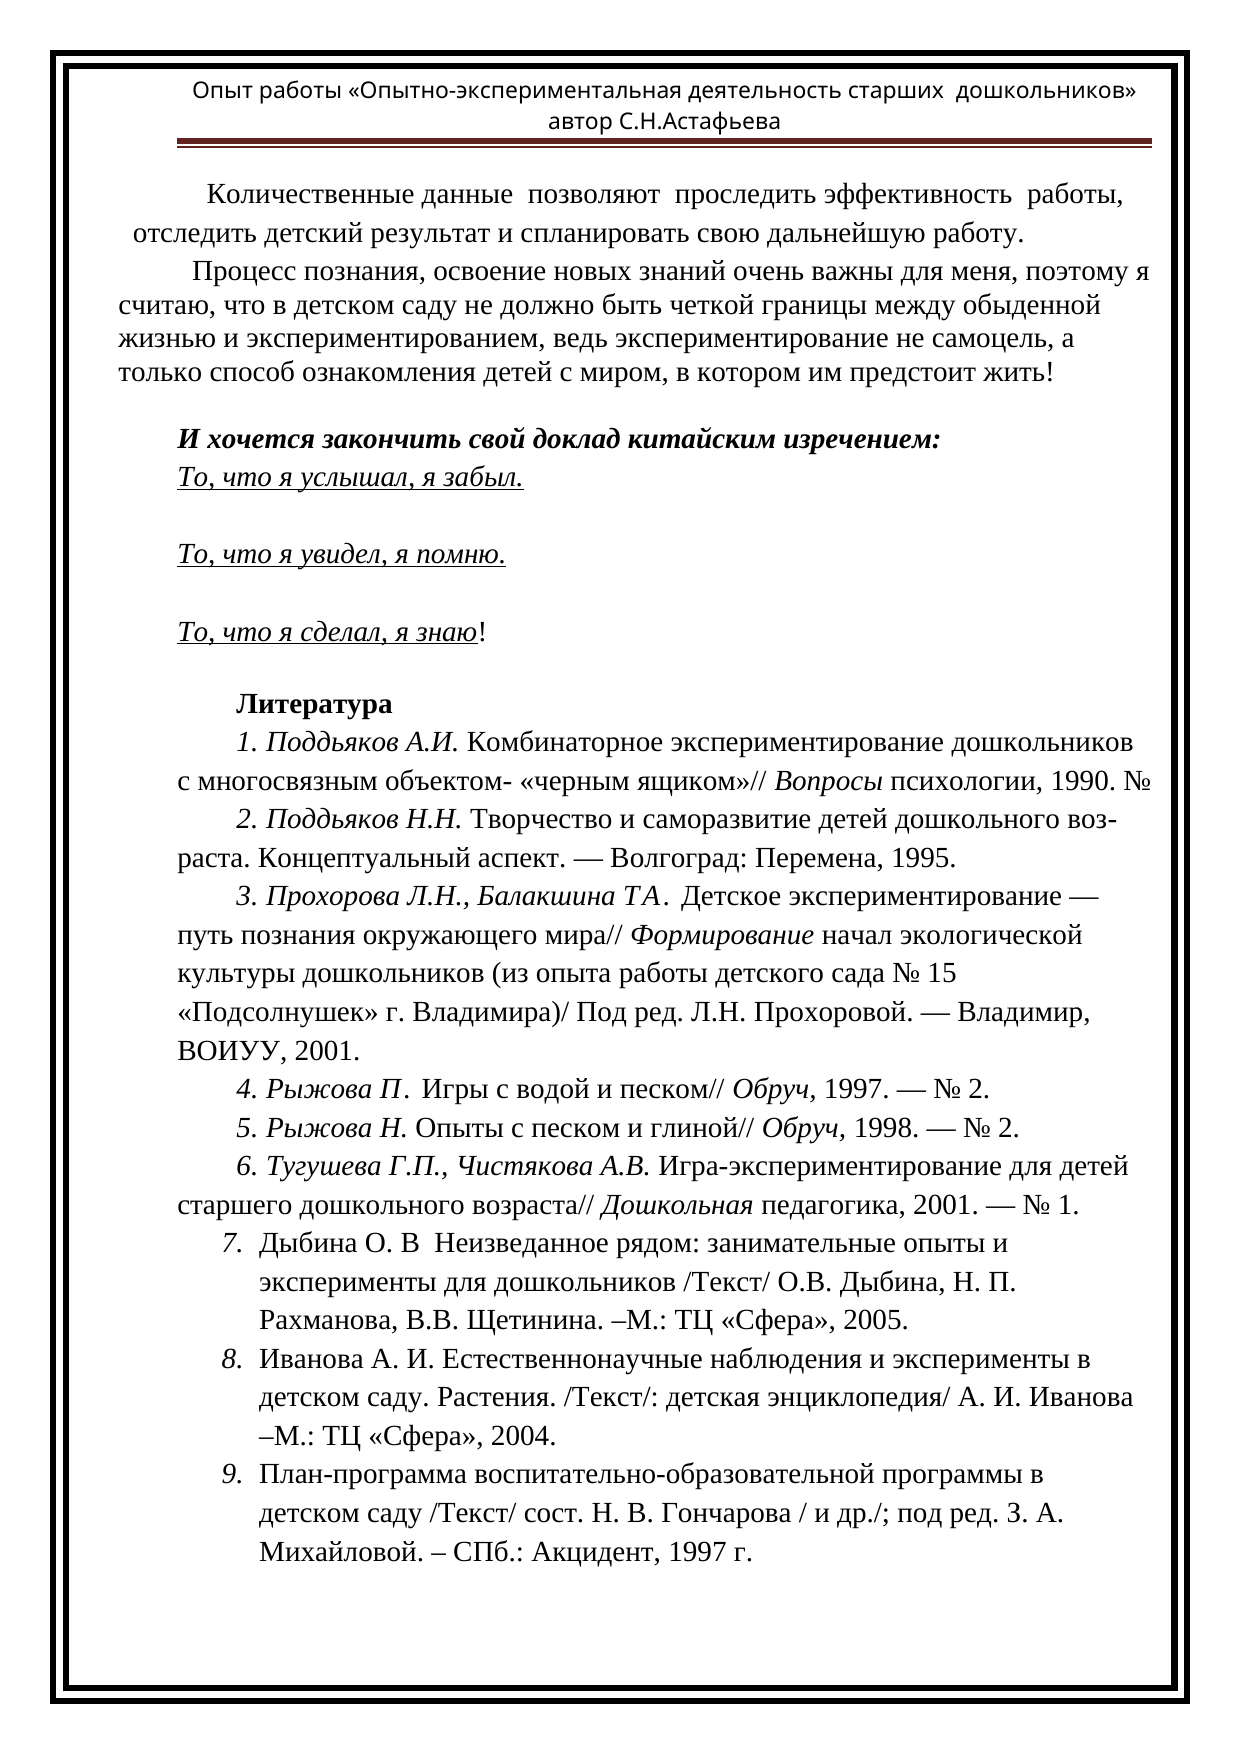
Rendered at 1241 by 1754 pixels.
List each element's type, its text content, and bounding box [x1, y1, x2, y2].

text Количественные данные позволяют проследить эффективность работы, отследить детский результат и спланировать свою дальнейшую работу. [133, 176, 1152, 248]
text То, что я сделал, я знаю! [177, 614, 1152, 647]
list Рыжова П. Игры с водой и песком// Обруч, 1997. — № 2. [177, 1071, 1152, 1105]
list Дыбина О. В Неизведанное рядом: занимательные опыты и эксперименты для дошкольников /Текст/ О.В. Дыбина, Н. П. Рахманова, В.В. Щетинина. –М.: ТЦ «Сфера», 2005. [221, 1225, 1152, 1336]
text То, что я услышал, я забыл. [177, 459, 1152, 493]
text Процесс познания, освоение новых знаний очень важны для меня, поэтому я считаю, что в детском саду не должно быть четкой границы между обыденной жизнью и экспериментированием, ведь экспериментирование не самоцель, а только способ ознакомления детей с миром, в котором им предстоит жить! [118, 253, 1152, 387]
list Прохорова Л.Н., Балакшина ТА. Детское экспериментирование — путь познания окружающего мира// Формирование начал экологической культуры дошкольников (из опыта работы детского сада № 15 «Подсолнушек» г. Владимира)/ Под ред. Л.Н. Прохоровой. — Владимир, ВОИУУ, 2001. [177, 878, 1152, 1066]
list Поддьяков А.И. Комбинаторное экспериментирование дошкольников с многосвязным объектом- «черным ящиком»// Вопросы психологии, 1990. № [177, 724, 1152, 796]
list Рыжова Н. Опыты с песком и глиной// Обруч, 1998. — № 2. [177, 1110, 1152, 1143]
list Иванова А. И. Естественнонаучные наблюдения и эксперименты в детском саду. Растения. /Текст/: детская энциклопедия/ А. И. Иванова –М.: ТЦ «Сфера», 2004. [221, 1341, 1152, 1452]
list Тугушева Г.П., Чистякова А.В. Игра-экспериментирование для детей старшего дошкольного возраста// Дошкольная педагогика, 2001. — № 1. [177, 1148, 1152, 1220]
text То, что я увидел, я помню. [177, 537, 1152, 570]
list План-программа воспитательно-образовательной программы в детском саду /Текст/ сост. Н. В. Гончарова / и др./; под ред. З. А. Михайловой. – СПб.: Акцидент, 1997 г. [221, 1457, 1152, 1567]
text И хочется закончить свой доклад китайским изречением: [177, 421, 1152, 454]
list Поддьяков Н.Н. Творчество и саморазвитие детей дошкольного возраста. Концептуальный аспект. — Волгоград: Перемена, 1995. [177, 801, 1152, 873]
text Литература [177, 686, 1152, 719]
